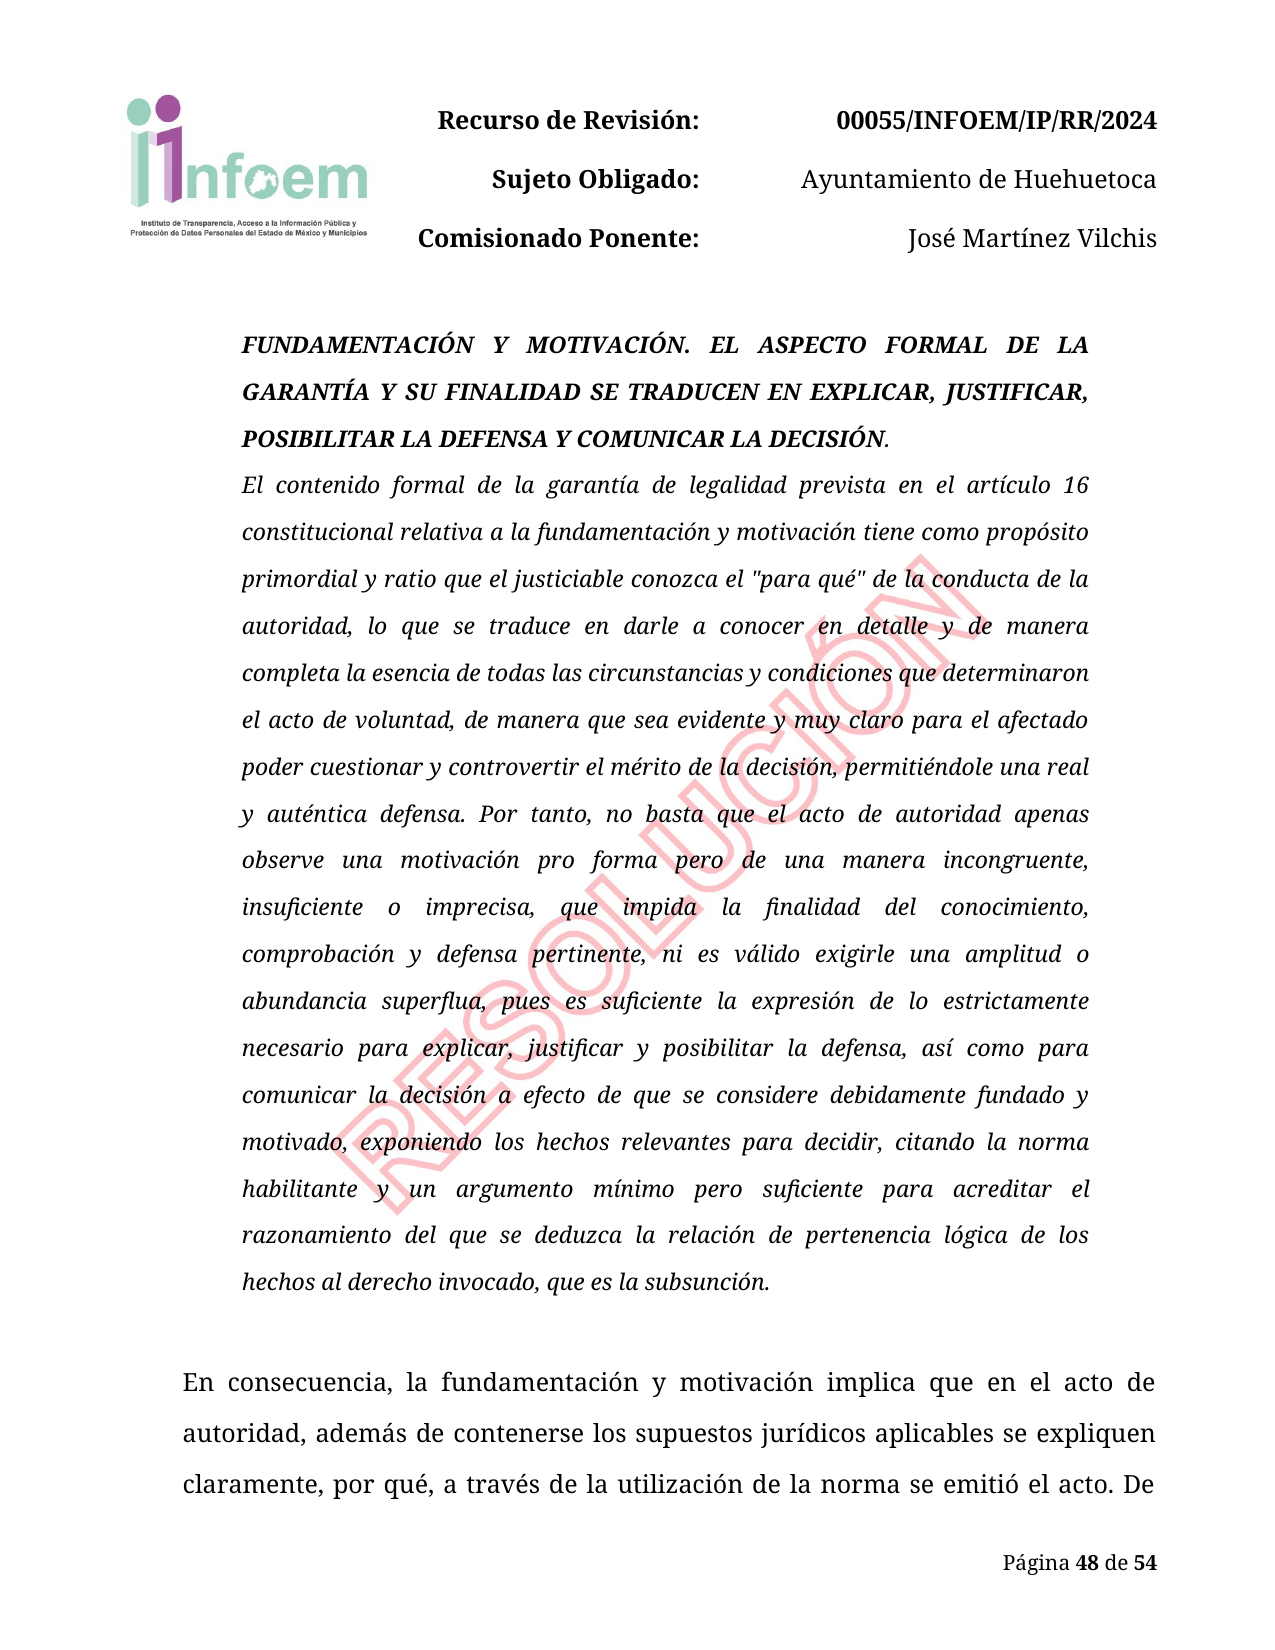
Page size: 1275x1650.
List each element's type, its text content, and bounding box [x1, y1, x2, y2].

text El contenido formal de la garantía de legalidad prevista en el artículo 16 constitucional relativa a la fundamentación y motivación tiene como propósito primordial y ratio que el justiciable conozca el "para qué" de la conducta de la autoridad, lo que se traduce en darle a conocer en detalle y de manera completa la esencia de todas las circunstancias y condiciones que determinaron el acto de voluntad, de manera que sea evidente y muy claro para el afectado poder cuestionar y controvertir el mérito de la decisión, permitiéndole una real y auténtica defensa. Por tanto, no basta que el acto de autoridad apenas observe una motivación pro forma pero de una manera incongruente, insuficiente o imprecisa, que impida la finalidad del conocimiento, comprobación y defensa pertinente, ni es válido exigirle una amplitud o abundancia superflua, pues es suficiente la expresión de lo estrictamente necesario para explicar, justificar y posibilitar la defensa, así como para comunicar la decisión a efecto de que se considere debidamente fundado y motivado, exponiendo los hechos relevantes para decidir, citando la norma habilitante y un argumento mínimo pero suficiente para acreditar el razonamiento del que se deduzca la relación de pertenencia lógica de los hechos al derecho invocado, que es la subsunción. [242, 469, 1093, 1297]
text FUNDAMENTACIÓN Y MOTIVACIÓN. EL ASPECTO FORMAL DE LA GARANTÍA Y SU FINALIDAD SE TRADUCEN EN EXPLICAR, JUSTIFICAR, POSIBILITAR LA DEFENSA Y COMUNICAR LA DECISIÓN. [242, 329, 1093, 454]
picture [7, 34, 1275, 1650]
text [182, 1364, 1157, 1500]
